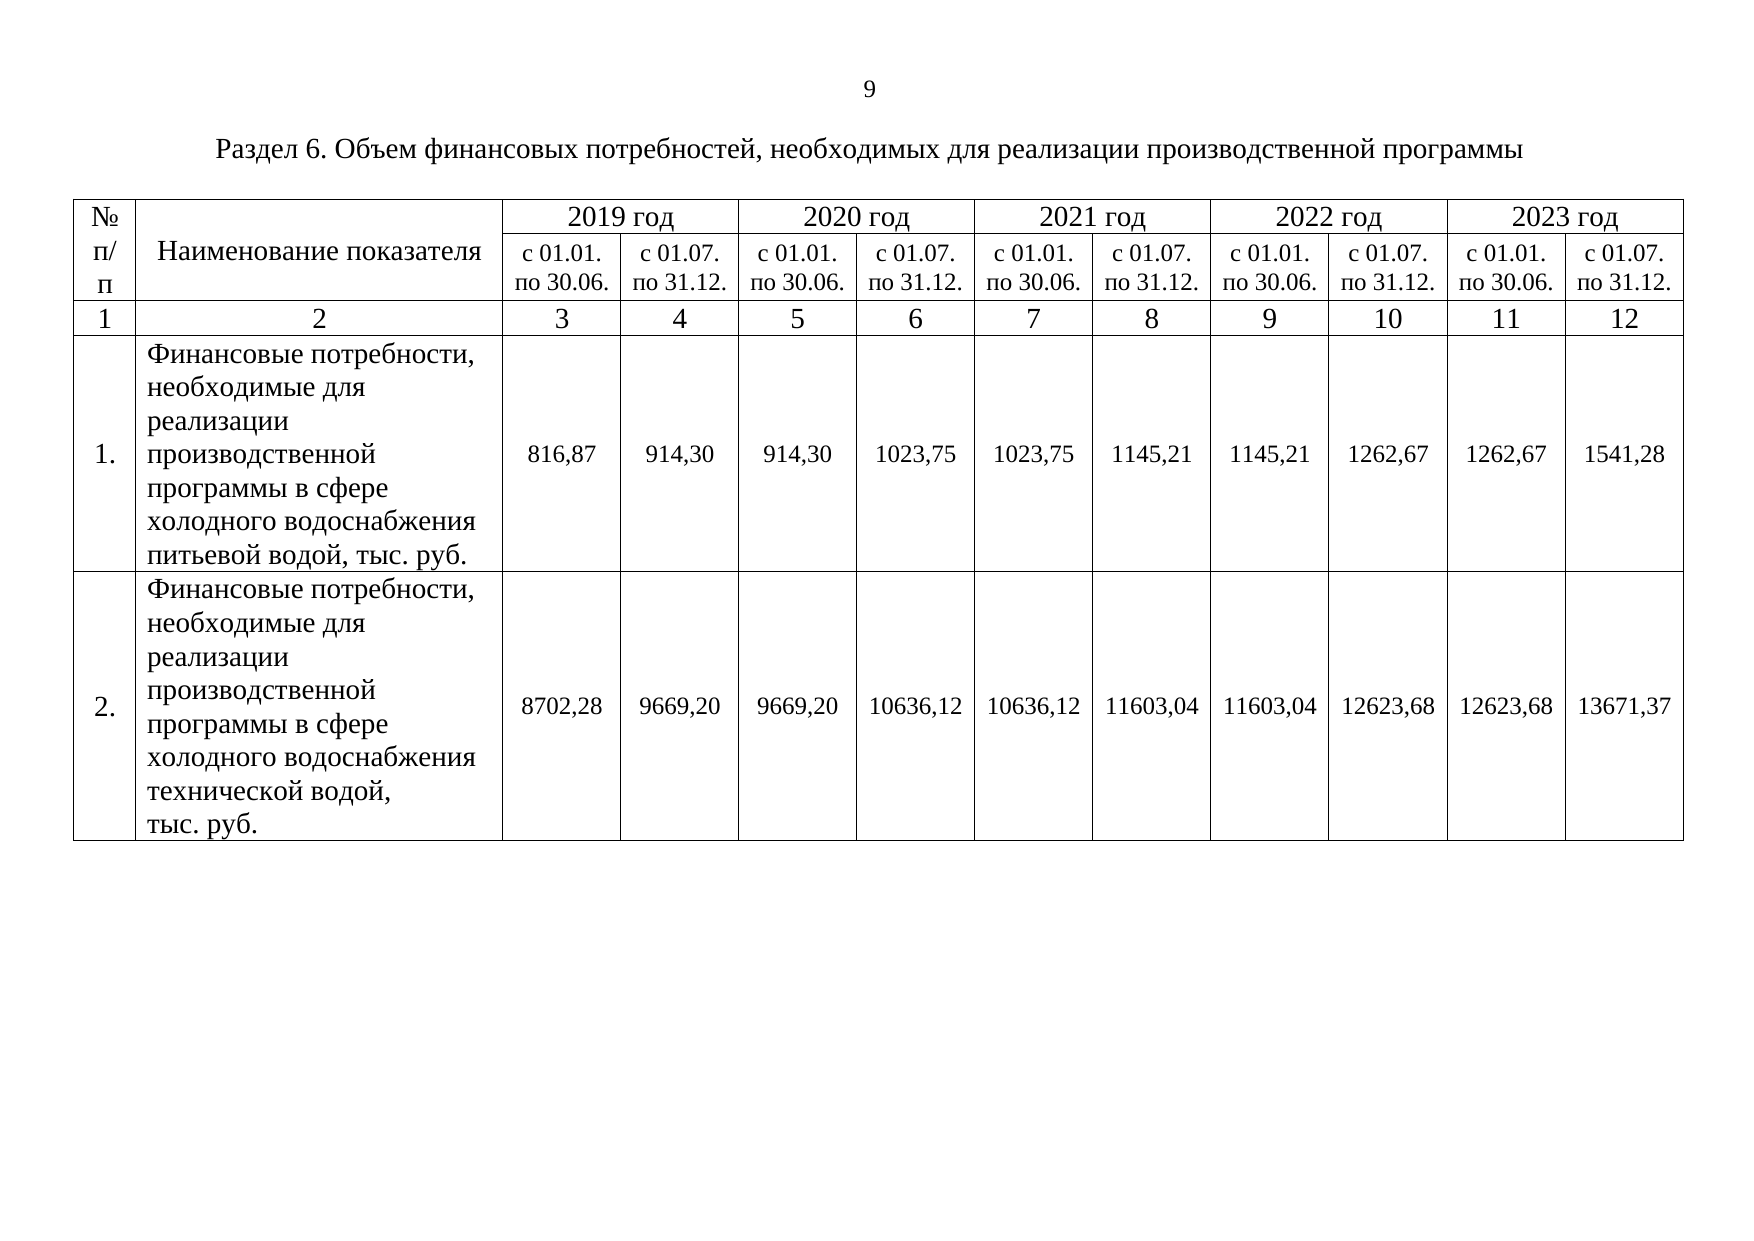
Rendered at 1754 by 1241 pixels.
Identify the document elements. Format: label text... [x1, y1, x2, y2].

table_cell 8 [1093, 301, 1210, 335]
text Раздел 6. Объем финансовых потребностей, необходимых для реализации производственной программы [74, 131, 1665, 165]
table_header № п/п [74, 200, 135, 300]
table_header 2021 год [975, 200, 1210, 233]
table_cell 1023,75 [857, 336, 974, 571]
table_header 2019 год [503, 200, 738, 233]
table_cell 9 [1211, 301, 1328, 335]
table_cell с 01.07. по 31.12. [1329, 234, 1447, 300]
table_cell 1023,75 [975, 336, 1092, 571]
table_cell с 01.07. по 31.12. [1566, 234, 1683, 300]
table_cell с 01.01. по 30.06. [739, 234, 856, 300]
table_cell 1145,21 [1093, 336, 1210, 571]
table_cell с 01.07. по 31.12. [621, 234, 738, 300]
table_cell с 01.01. по 30.06. [503, 234, 620, 300]
table_cell Финансовые потребности, необходимые для реализации производственной программы в сфере холодного водоснабжения питьевой водой, тыс. руб. [136, 336, 502, 571]
table_cell Финансовые потребности, необходимые для реализации производственной программы в сфере холодного водоснабжения технической водой, тыс. руб. [136, 572, 502, 840]
table_cell с 01.01. по 30.06. [1211, 234, 1328, 300]
table_cell 10 [1329, 301, 1447, 335]
table_header 2022 год [1211, 200, 1447, 233]
table_cell 4 [621, 301, 738, 335]
table_cell с 01.01. по 30.06. [975, 234, 1092, 300]
table_cell 7 [975, 301, 1092, 335]
table_header 2020 год [739, 200, 974, 233]
table_cell 914,30 [621, 336, 738, 571]
table_cell 1541,28 [1566, 336, 1683, 571]
table_cell 9669,20 [739, 572, 856, 840]
table_header Наименование показателя [136, 200, 502, 300]
table_cell 1145,21 [1211, 336, 1328, 571]
table_cell 9669,20 [621, 572, 738, 840]
table_cell 10636,12 [857, 572, 974, 840]
table_cell 1. [74, 336, 135, 571]
table_cell 914,30 [739, 336, 856, 571]
table_cell 12623,68 [1448, 572, 1565, 840]
table_cell 1262,67 [1329, 336, 1447, 571]
table_cell 11603,04 [1093, 572, 1210, 840]
table_cell 2. [74, 572, 135, 840]
table_cell 2 [136, 301, 502, 335]
table_cell 11 [1448, 301, 1565, 335]
table_cell 8702,28 [503, 572, 620, 840]
table_cell с 01.07. по 31.12. [1093, 234, 1210, 300]
table_cell с 01.01. по 30.06. [1448, 234, 1565, 300]
table_cell 1262,67 [1448, 336, 1565, 571]
table_cell 12623,68 [1329, 572, 1447, 840]
table_header 2023 год [1448, 200, 1683, 233]
table_cell 816,87 [503, 336, 620, 571]
table_cell 3 [503, 301, 620, 335]
table_cell 12 [1566, 301, 1683, 335]
table_cell 11603,04 [1211, 572, 1328, 840]
table_cell 5 [739, 301, 856, 335]
table_cell с 01.07. по 31.12. [857, 234, 974, 300]
table_cell 13671,37 [1566, 572, 1683, 840]
table_cell 10636,12 [975, 572, 1092, 840]
table_cell 1 [74, 301, 135, 335]
table_cell 6 [857, 301, 974, 335]
